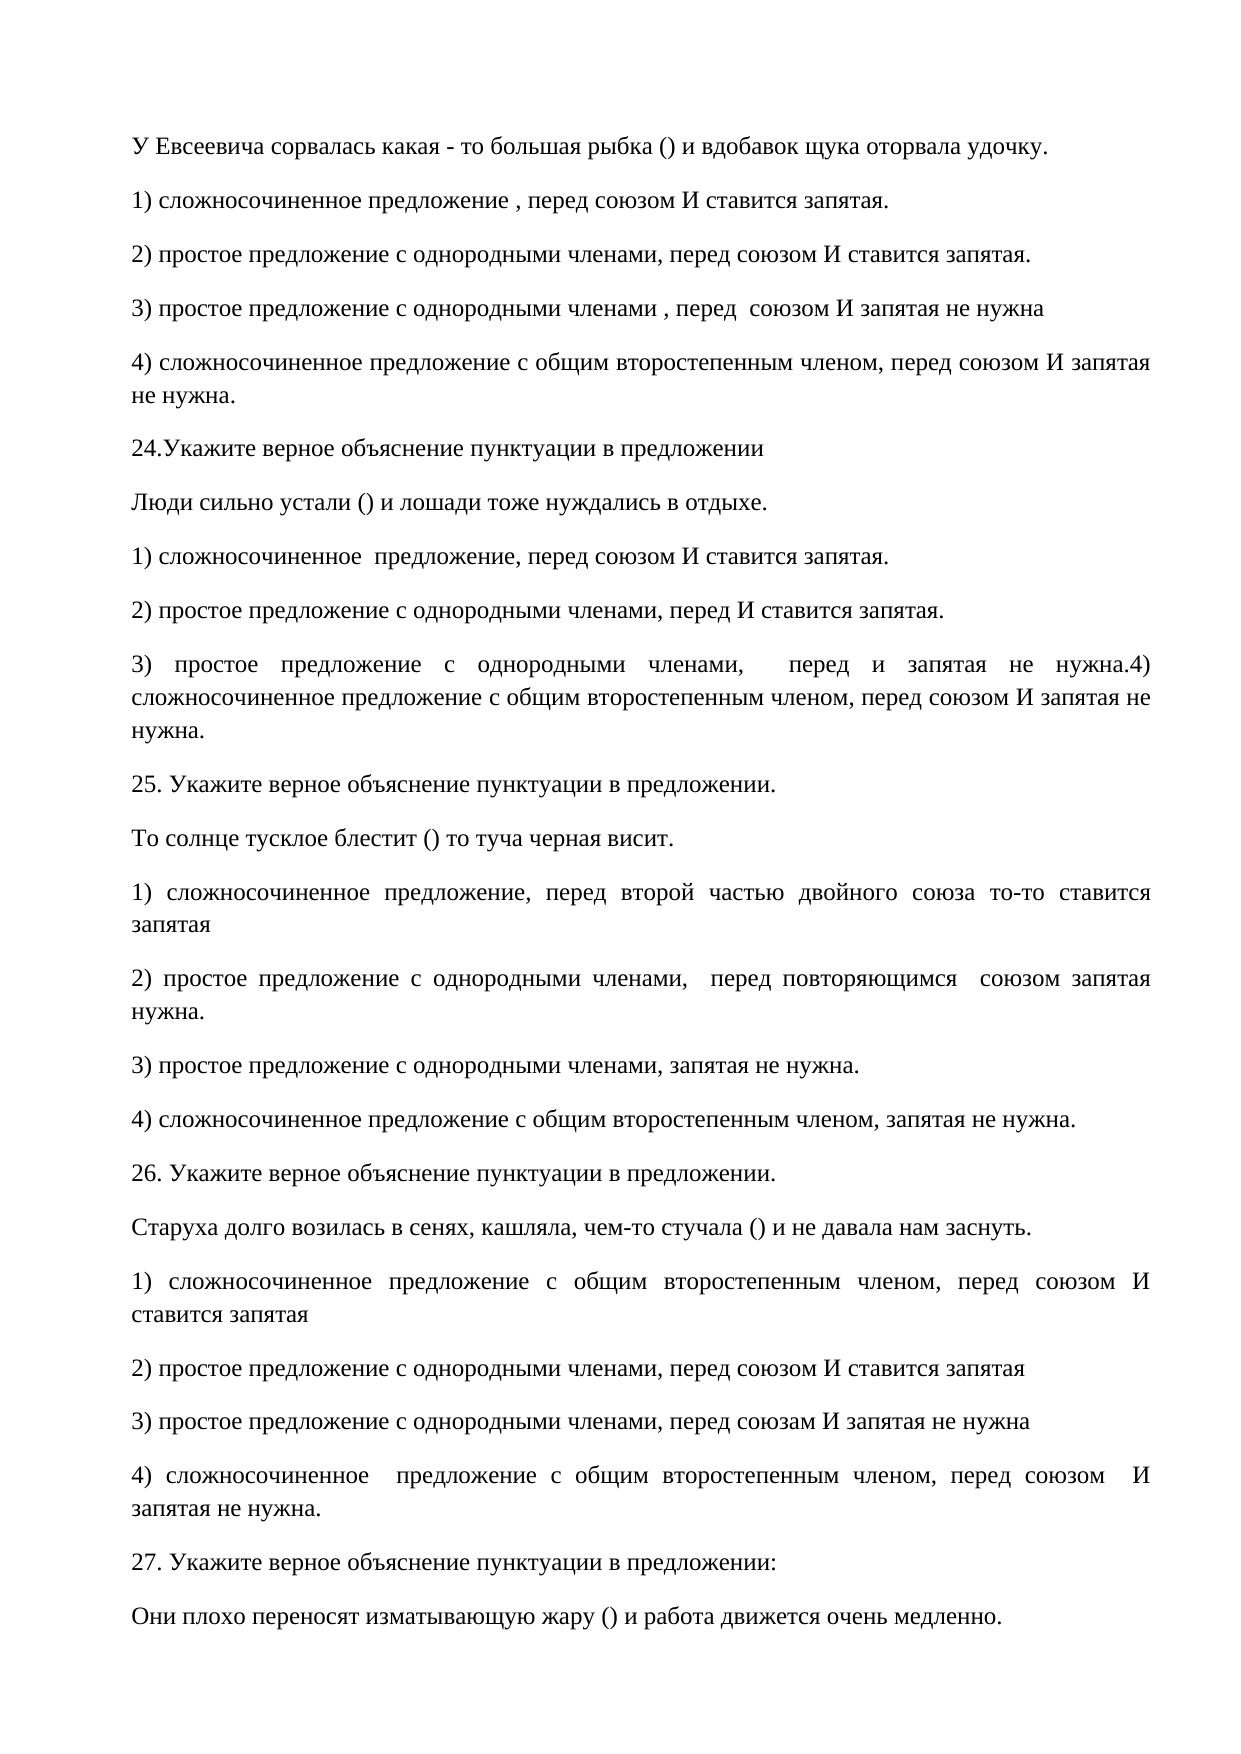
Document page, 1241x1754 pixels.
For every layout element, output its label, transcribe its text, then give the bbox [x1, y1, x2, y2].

text 2) простое предложение с однородными членами, перед союзом И ставится запятая. [131, 239, 1152, 268]
text 3) простое предложение с однородными членами , перед союзом И запятая не нужна [131, 293, 1152, 322]
text То солнце тусклое блестит () то туча черная висит. [131, 823, 1152, 851]
text 1) сложносочиненное предложение, перед второй частью двойного союза то-то ставится запятая [131, 877, 1152, 938]
text 2) простое предложение с однородными членами, перед повторяющимся союзом запятая нужна. [131, 963, 1152, 1025]
text У Евсеевича сорвалась какая - то большая рыбка () и вдобавок щука оторвала удочку. [131, 131, 1152, 160]
text 3) простое предложение с однородными членами, перед и запятая не нужна.4) сложносочиненное предложение с общим второстепенным членом, перед союзом И запятая не нужна. [131, 649, 1152, 744]
text 3) простое предложение с однородными членами, перед союзам И запятая не нужна [131, 1406, 1152, 1435]
text 24.Укажите верное объяснение пунктуации в предложении [131, 433, 1152, 462]
text 1) сложносочиненное предложение , перед союзом И ставится запятая. [131, 185, 1152, 214]
text 1) сложносочиненное предложение, перед союзом И ставится запятая. [131, 541, 1152, 570]
text 4) сложносочиненное предложение с общим второстепенным членом, перед союзом И запятая не нужна. [131, 1460, 1152, 1522]
text 26. Укажите верное объяснение пунктуации в предложении. [131, 1158, 1152, 1187]
text Они плохо переносят изматывающую жару () и работа движется очень медленно. [131, 1601, 1152, 1630]
text 4) сложносочиненное предложение с общим второстепенным членом, запятая не нужна. [131, 1104, 1152, 1133]
text 2) простое предложение с однородными членами, перед И ставится запятая. [131, 595, 1152, 624]
text 4) сложносочиненное предложение с общим второстепенным членом, перед союзом И запятая не нужна. [131, 347, 1152, 408]
text 25. Укажите верное объяснение пунктуации в предложении. [131, 769, 1152, 798]
text Люди сильно устали () и лошади тоже нуждались в отдыхе. [131, 487, 1152, 516]
text Старуха долго возилась в сенях, кашляла, чем-то стучала () и не давала нам заснуть. [131, 1212, 1152, 1241]
text 3) простое предложение с однородными членами, запятая не нужна. [131, 1050, 1152, 1079]
text 1) сложносочиненное предложение с общим второстепенным членом, перед союзом И ставится запятая [131, 1266, 1152, 1327]
text 27. Укажите верное объяснение пунктуации в предложении: [131, 1547, 1152, 1576]
text 2) простое предложение с однородными членами, перед союзом И ставится запятая [131, 1353, 1152, 1381]
